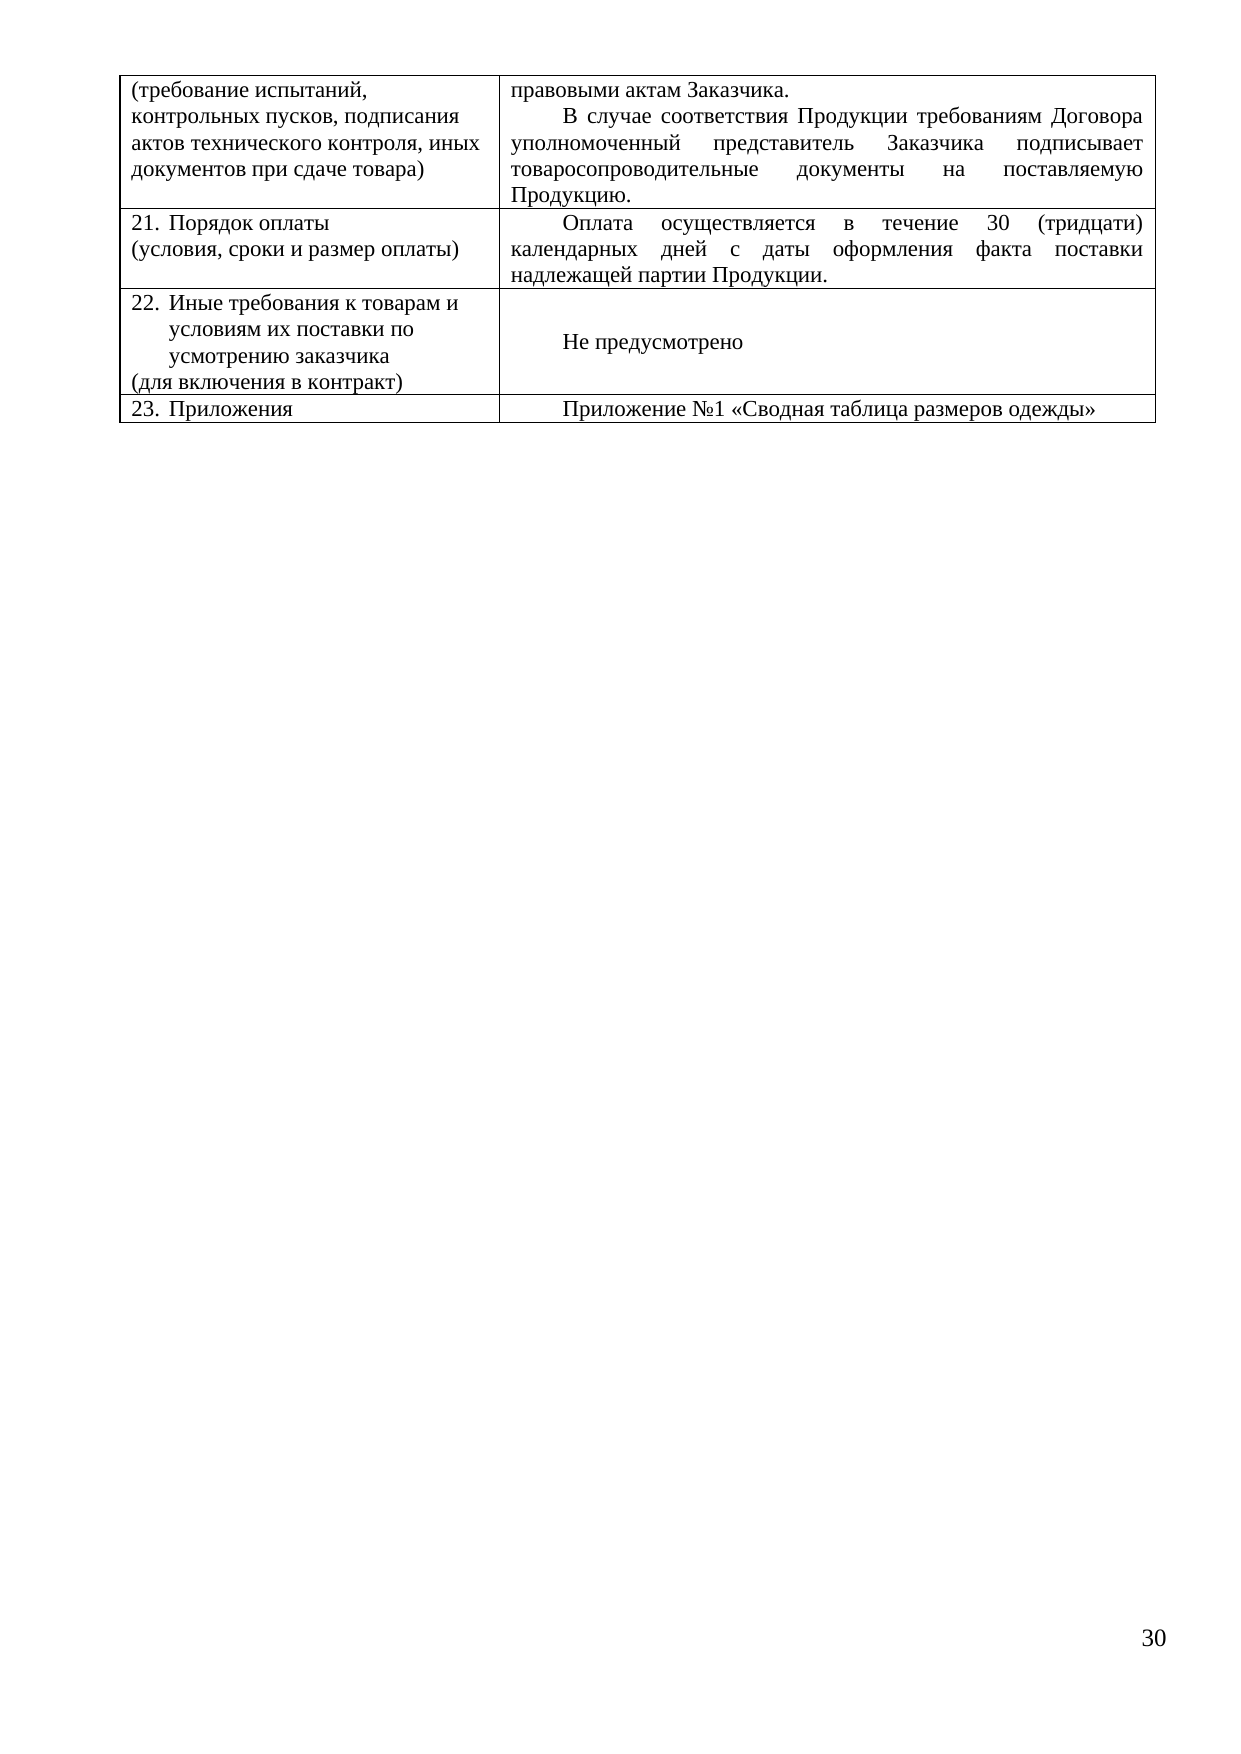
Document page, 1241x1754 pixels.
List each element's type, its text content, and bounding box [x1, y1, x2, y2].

table_cell Не предусмотрено [500, 289, 1155, 394]
table_cell Иные требования к товарам и условиям их поставки по усмотрению заказчика (для включения в контракт) [121, 289, 499, 394]
table_cell Порядок оплаты (условия, сроки и размер оплаты) [121, 209, 499, 288]
table_cell Приложения [121, 395, 499, 422]
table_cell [121, 76, 499, 208]
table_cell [500, 76, 1155, 208]
table_cell Оплата осуществляется в течение 30 (тридцати) календарных дней с даты оформления факта поставки надлежащей партии Продукции. [500, 209, 1155, 288]
table_cell Приложение №1 «Сводная таблица размеров одежды» [500, 395, 1155, 422]
